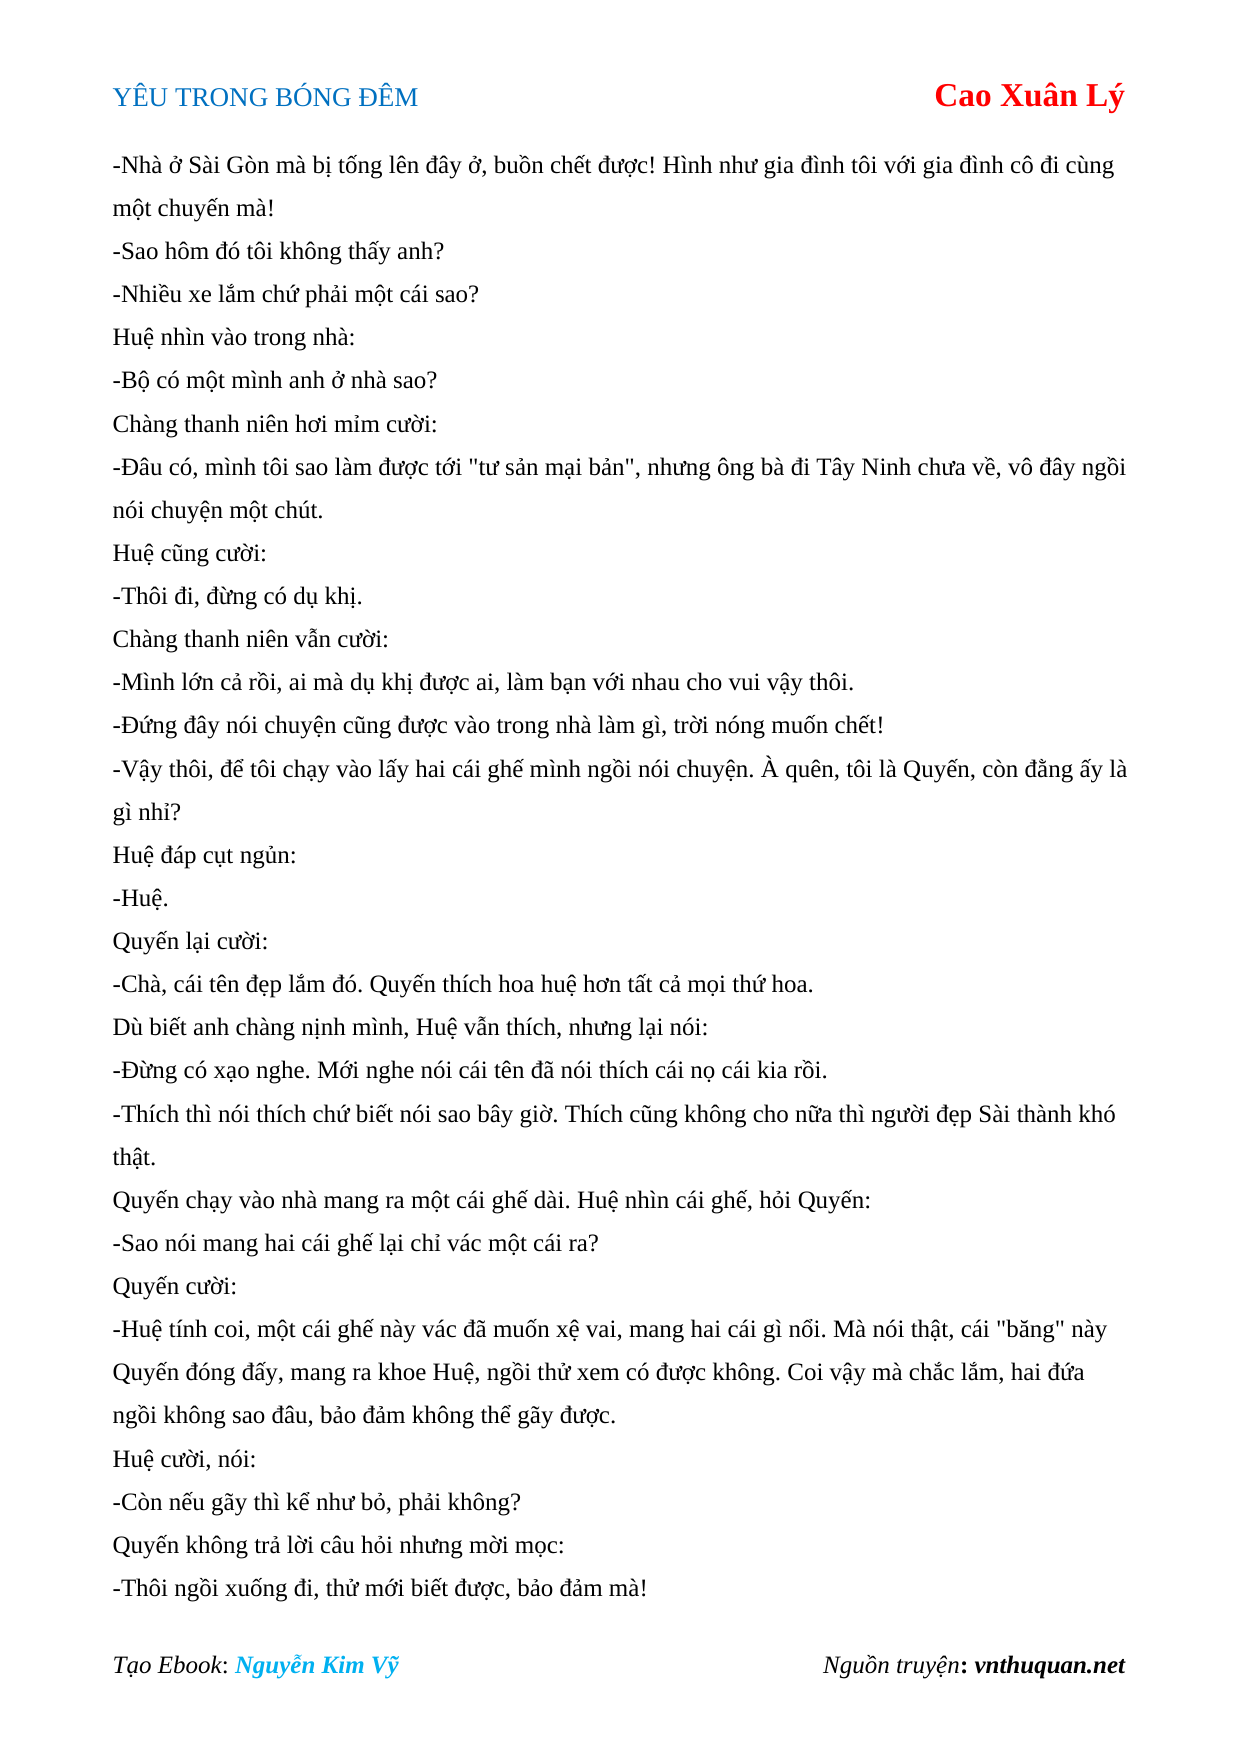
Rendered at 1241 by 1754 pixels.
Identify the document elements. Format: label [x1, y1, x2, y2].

text [112, 150, 1128, 1602]
